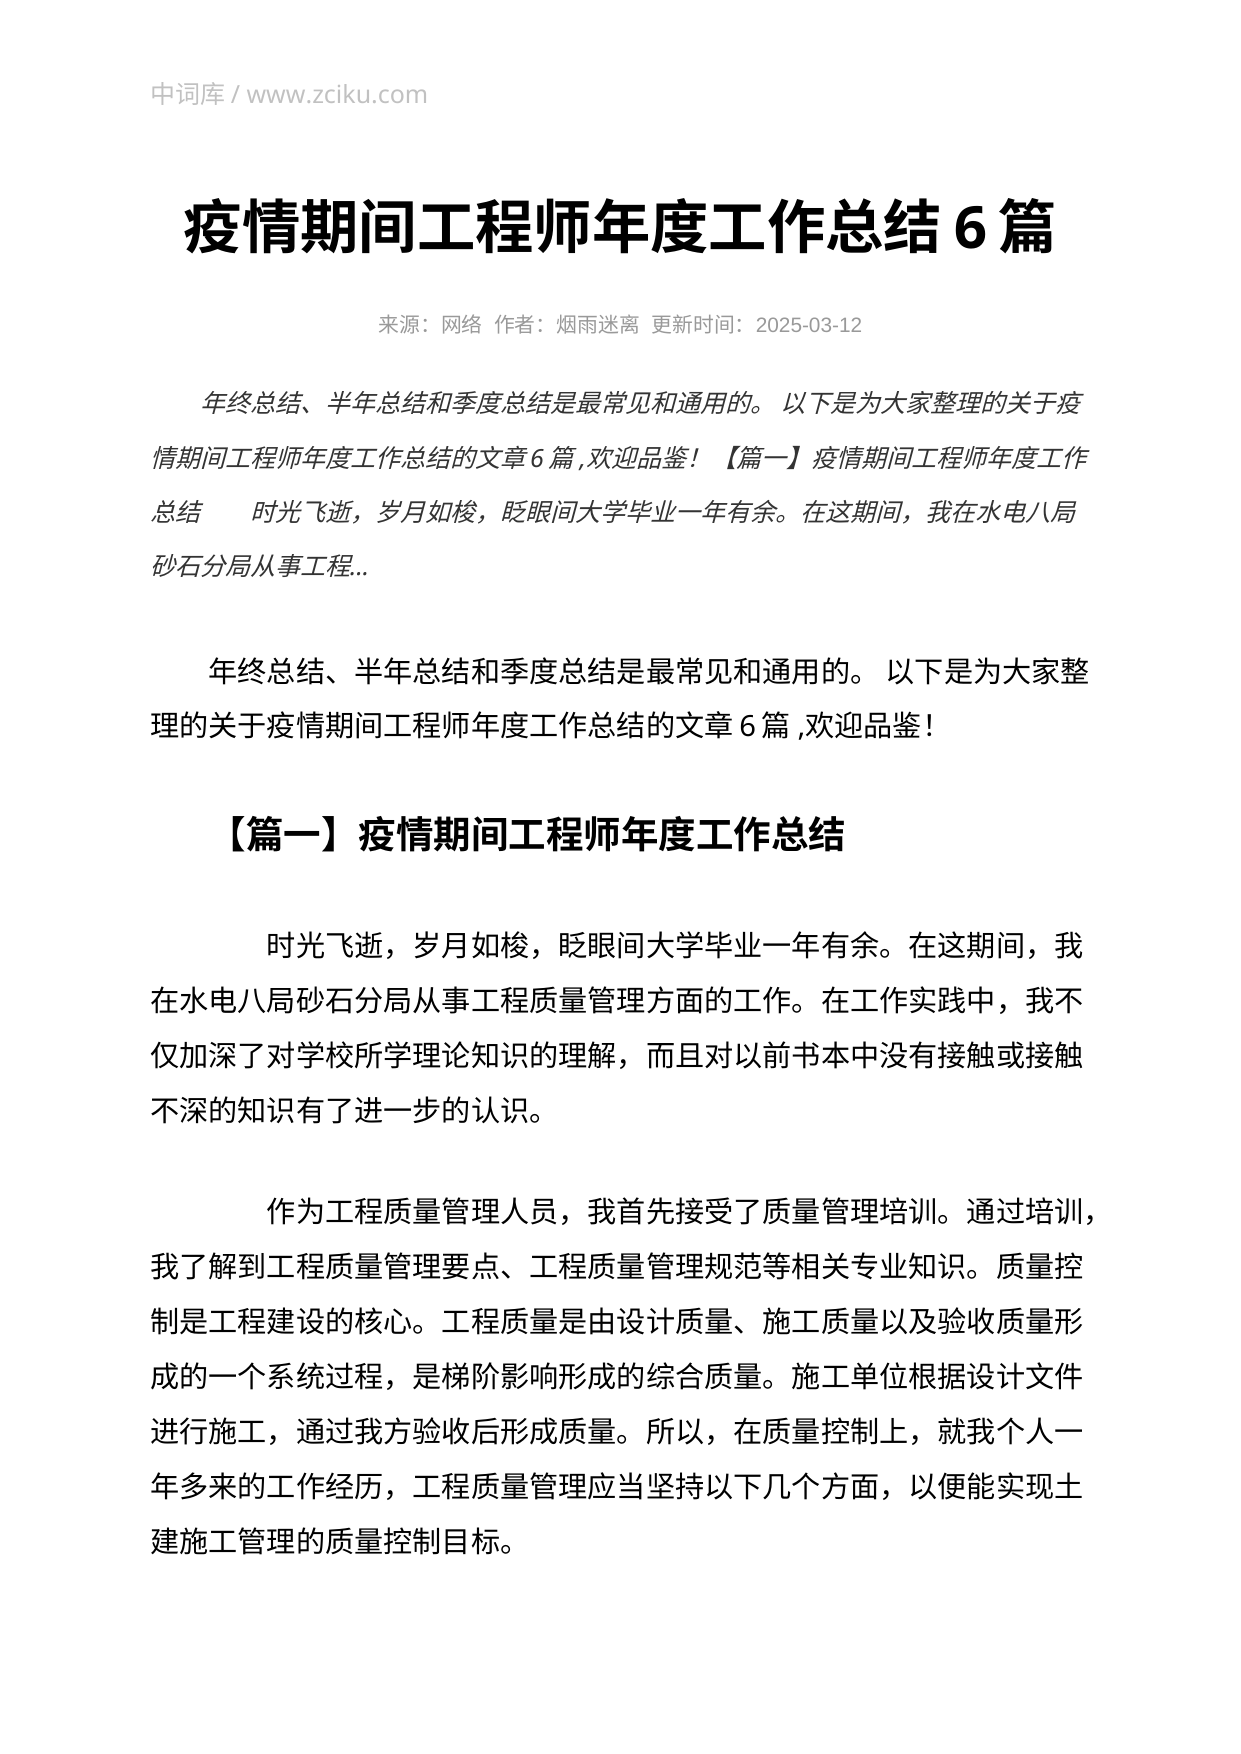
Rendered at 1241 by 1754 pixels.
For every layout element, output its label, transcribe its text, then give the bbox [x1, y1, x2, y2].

text 作为工程质量管理人员，我首先接受了质量管理培训。通过培训，我了解到工程质量管理要点、工程质量管理规范等相关专业知识。质量控制是工程建设的核心。工程质量是由设计质量、施工质量以及验收质量形成的一个系统过程，是梯阶影响形成的综合质量。施工单位根据设计文件进行施工，通过我方验收后形成质量。所以，在质量控制上，就我个人一年多来的工作经历，工程质量管理应当坚持以下几个方面，以便能实现土建施工管理的质量控制目标。 [150, 1189, 1090, 1561]
text 年终总结、半年总结和季度总结是最常见和通用的。 以下是为大家整理的关于疫情期间工程师年度工作总结的文章6篇 ,欢迎品鉴！ [150, 648, 1090, 745]
text 【篇一】疫情期间工程师年度工作总结 [150, 805, 1090, 859]
text 来源：网络 作者：烟雨迷离 更新时间：2025-03-12 [150, 313, 1090, 337]
text 年终总结、半年总结和季度总结是最常见和通用的。 以下是为大家整理的关于疫情期间工程师年度工作总结的文章6篇 ,欢迎品鉴！【篇一】疫情期间工程师年度工作总结 时光飞逝，岁月如梭，眨眼间大学毕业一年有余。在这期间，我在水电八局砂石分局从事工程... [150, 384, 1090, 583]
subtitle 疫情期间工程师年度工作总结6篇 [150, 181, 1090, 266]
text 时光飞逝，岁月如梭，眨眼间大学毕业一年有余。在这期间，我在水电八局砂石分局从事工程质量管理方面的工作。在工作实践中，我不仅加深了对学校所学理论知识的理解，而且对以前书本中没有接触或接触不深的知识有了进一步的认识。 [150, 922, 1090, 1129]
